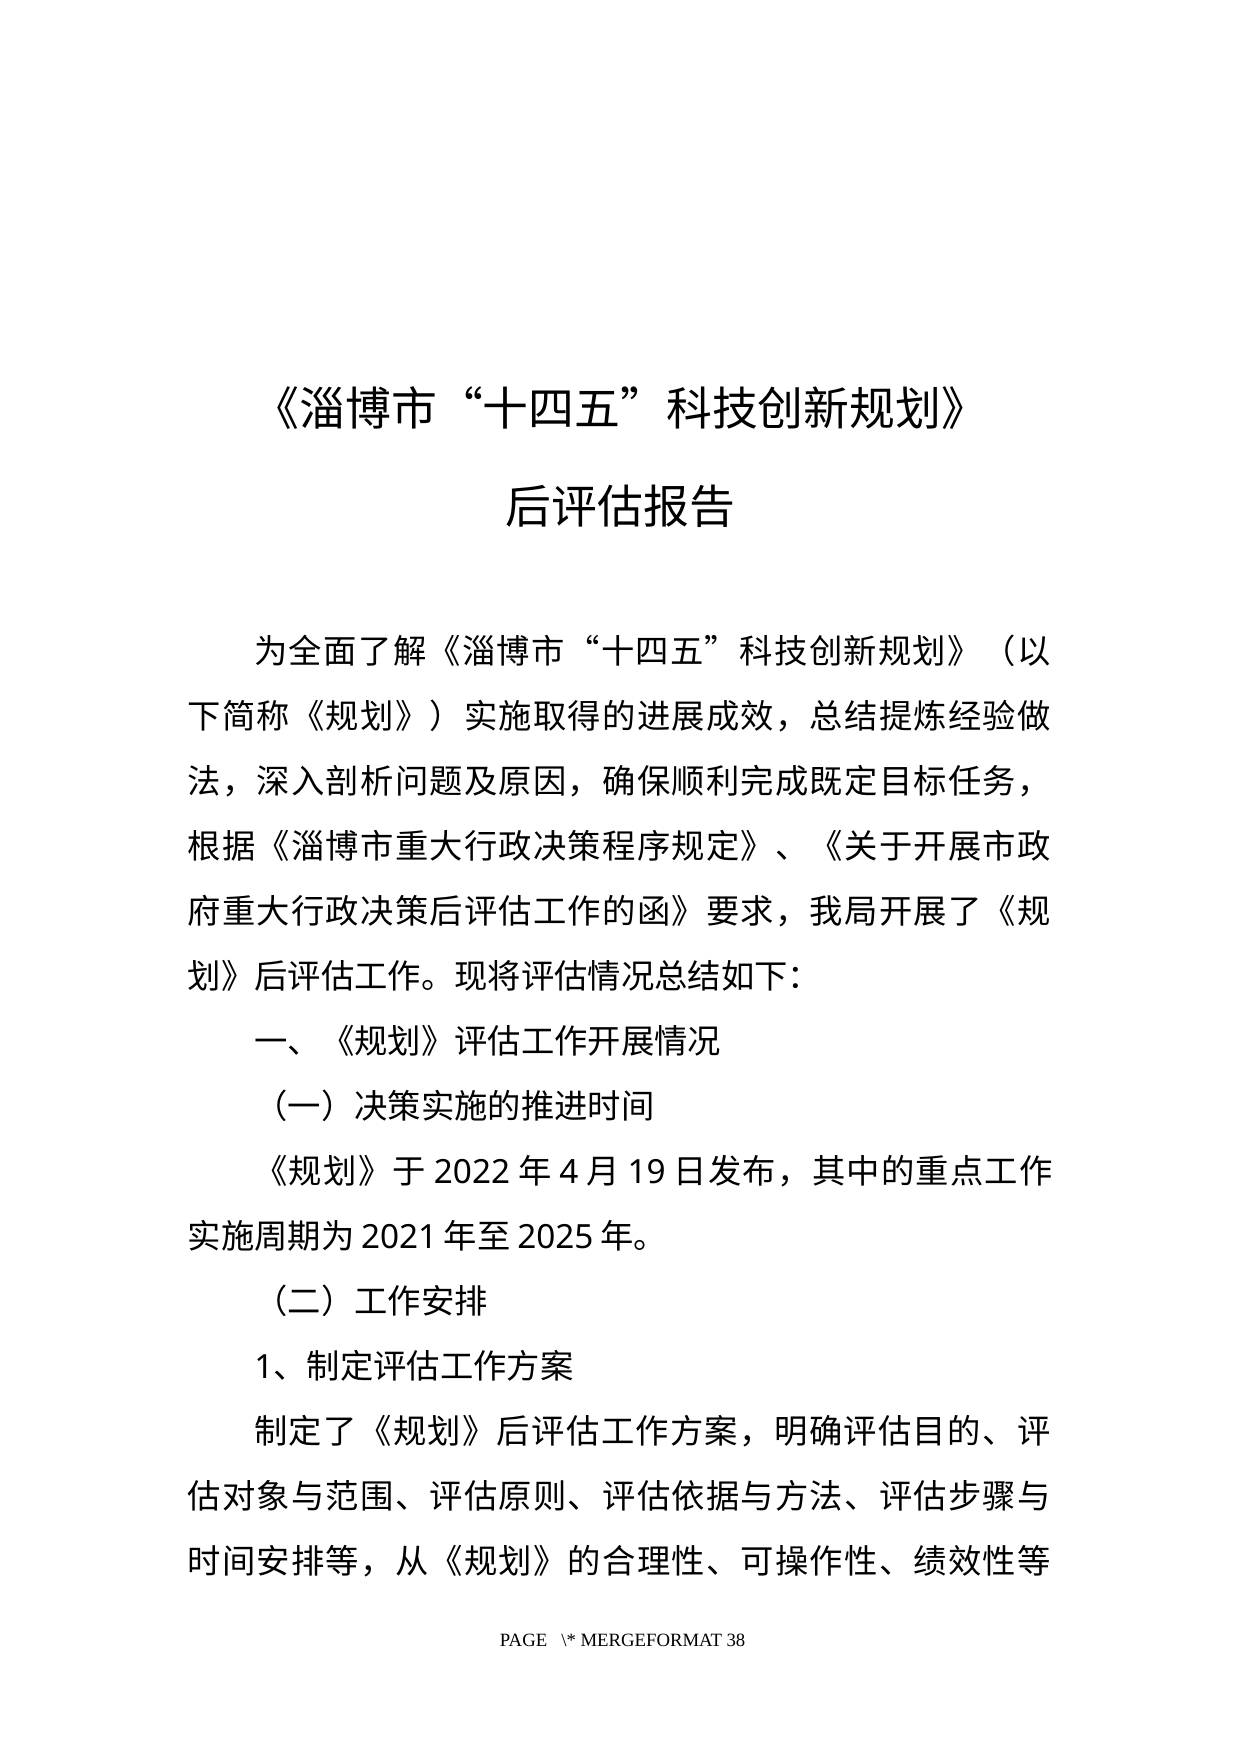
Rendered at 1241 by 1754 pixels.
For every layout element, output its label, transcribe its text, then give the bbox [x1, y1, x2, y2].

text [187, 1397, 1053, 1592]
text 《规划》于2022年4月19日发布，其中的重点工作实施周期为2021年至2025年。 [187, 1137, 1053, 1267]
text 1、制定评估工作方案 [187, 1332, 1053, 1397]
text 后评估报告 [187, 454, 1053, 552]
text （一）决策实施的推进时间 [187, 1072, 1053, 1137]
text 为全面了解《淄博市“十四五”科技创新规划》（以下简称《规划》）实施取得的进展成效，总结提炼经验做法，深入剖析问题及原因，确保顺利完成既定目标任务，根据《淄博市重大行政决策程序规定》、《关于开展市政府重大行政决策后评估工作的函》要求，我局开展了《规划》后评估工作。现将评估情况总结如下： [187, 617, 1053, 1007]
text （二）工作安排 [187, 1267, 1053, 1332]
text 一、《规划》评估工作开展情况 [187, 1007, 1053, 1072]
text 《淄博市“十四五”科技创新规划》 [187, 357, 1053, 454]
